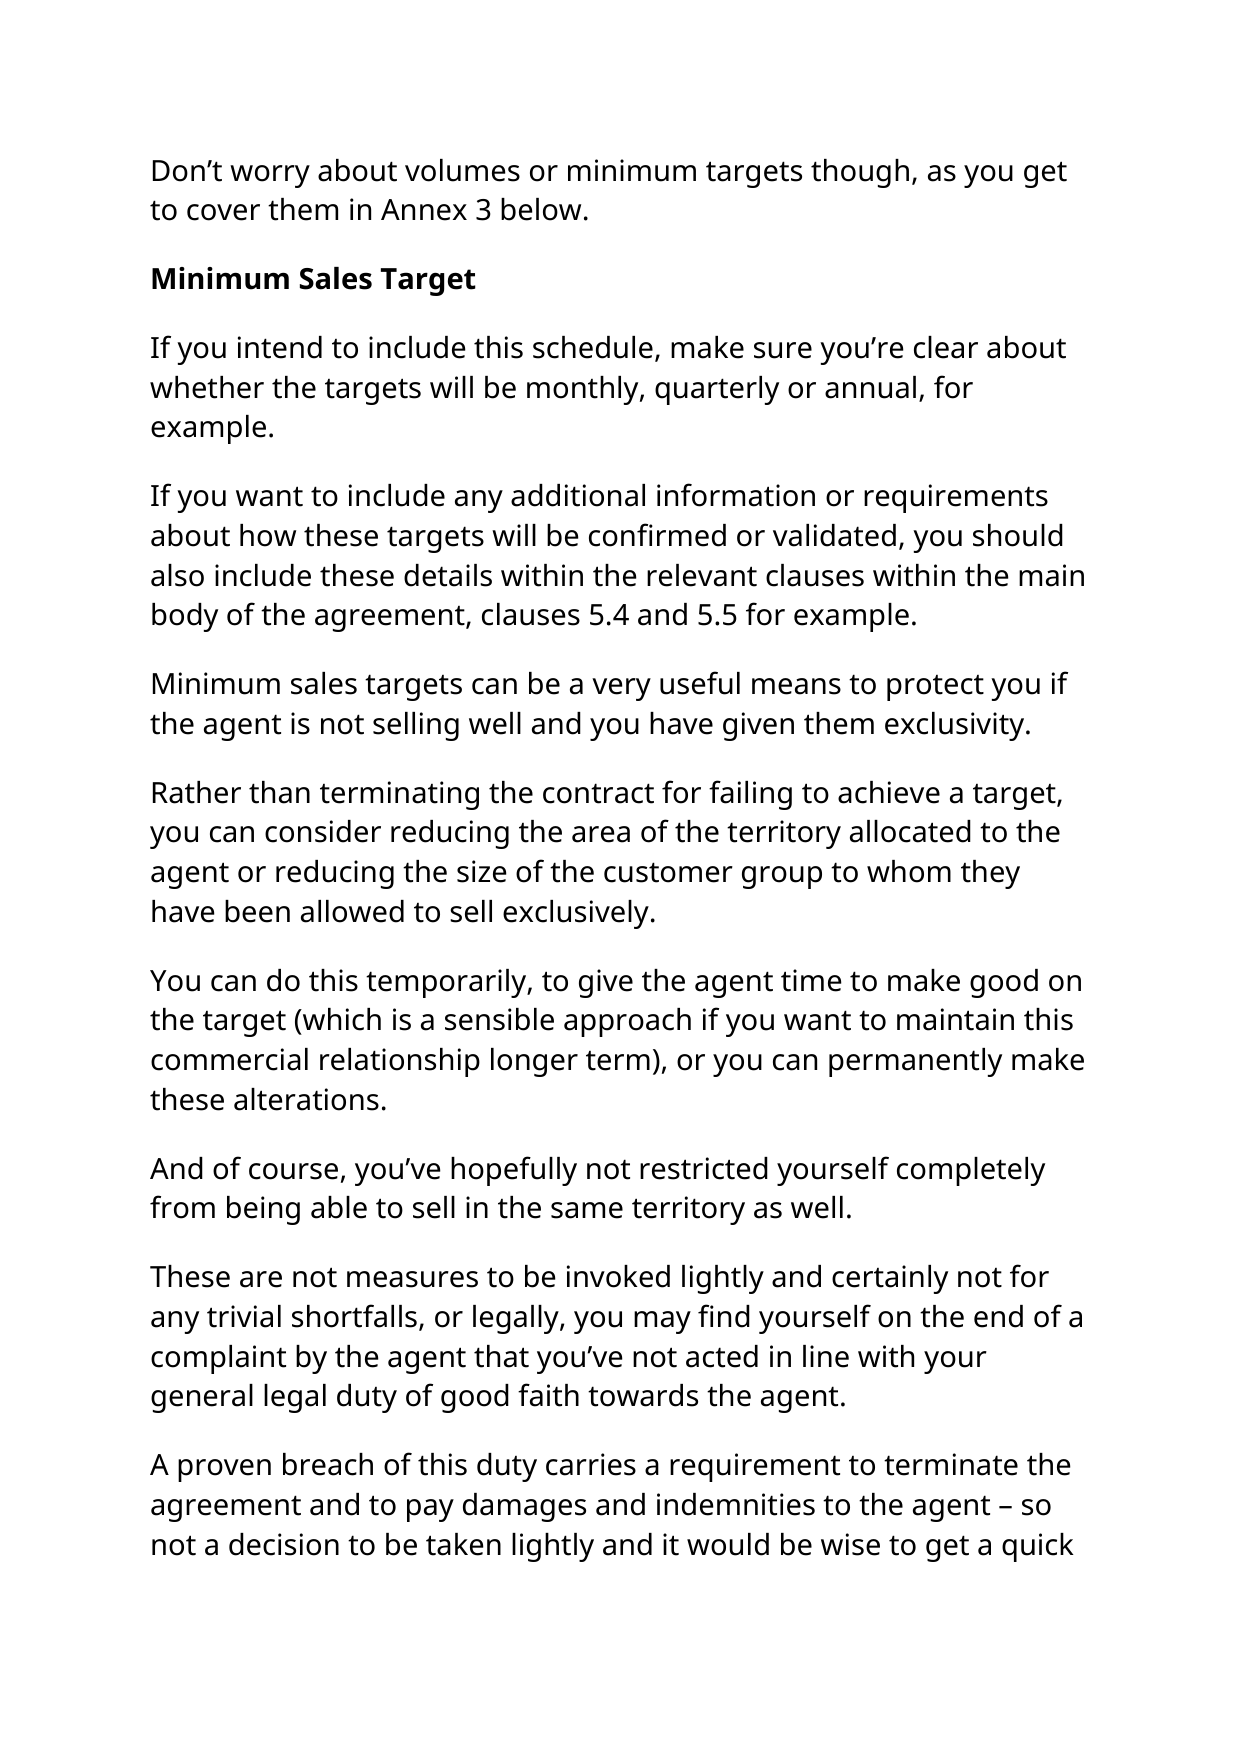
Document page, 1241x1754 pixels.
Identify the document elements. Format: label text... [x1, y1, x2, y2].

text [150, 1444, 1090, 1563]
subtitle Minimum Sales Target [150, 258, 1090, 298]
text If you intend to include this schedule, make sure you’re clear about whether the targets will be monthly, quarterly or annual, for example. [150, 327, 1090, 446]
text You can do this temporarily, to give the agent time to make good on the target (which is a sensible approach if you want to maintain this commercial relationship longer term), or you can permanently make these alterations. [150, 960, 1090, 1119]
text If you want to include any additional information or requirements about how these targets will be confirmed or validated, you should also include these details within the relevant clauses within the main body of the agreement, clauses 5.4 and 5.5 for example. [150, 476, 1090, 634]
text And of course, you’ve hopefully not restricted yourself completely from being able to sell in the same territory as well. [150, 1148, 1090, 1227]
text Rather than terminating the contract for failing to achieve a target, you can consider reducing the area of the territory allocated to the agent or reducing the size of the customer group to whom they have been allowed to sell exclusively. [150, 772, 1090, 931]
text Don’t worry about volumes or minimum targets though, as you get to cover them in Annex 3 below. [150, 150, 1090, 229]
text Minimum sales targets can be a very useful means to protect you if the agent is not selling well and you have given them exclusivity. [150, 663, 1090, 743]
text These are not measures to be invoked lightly and certainly not for any trivial shortfalls, or legally, you may find yourself on the end of a complaint by the agent that you’ve not acted in line with your general legal duty of good faith towards the agent. [150, 1256, 1090, 1415]
